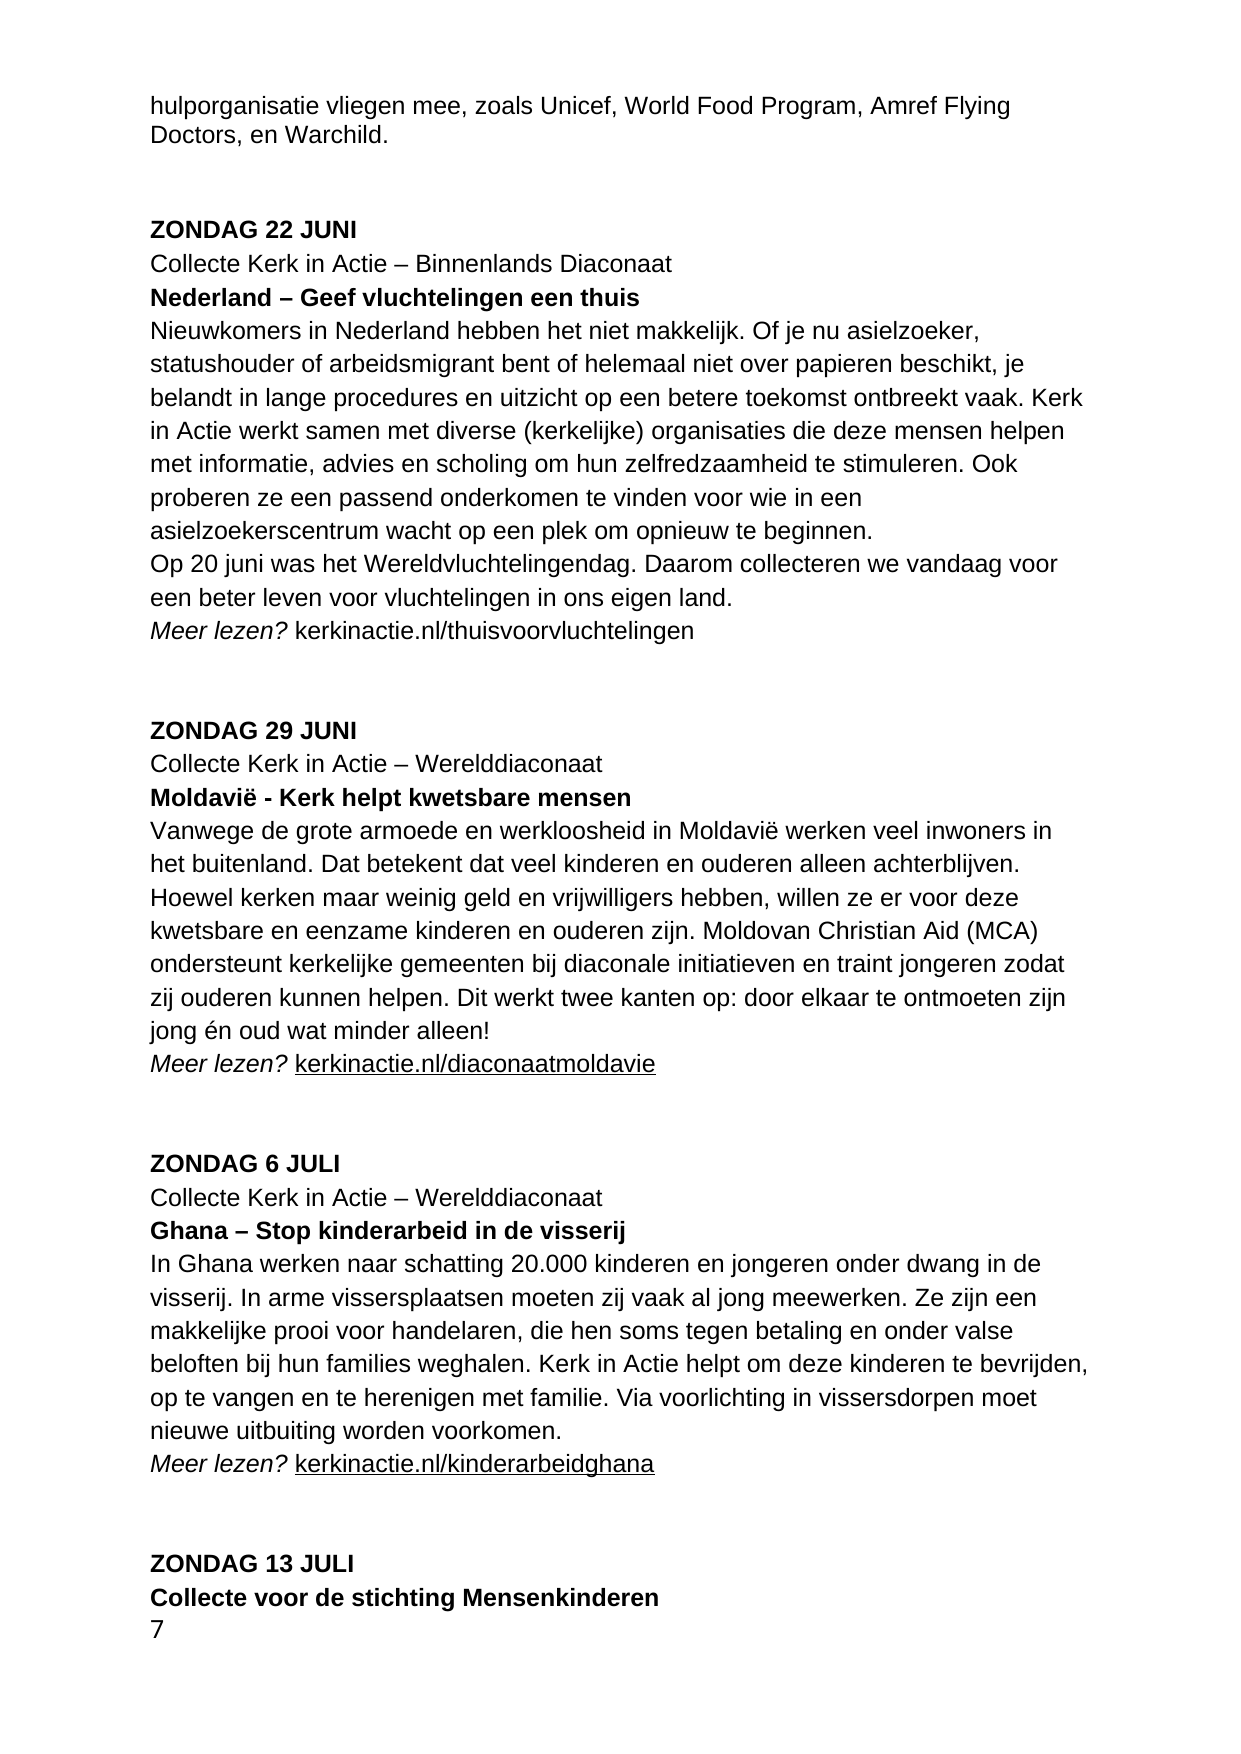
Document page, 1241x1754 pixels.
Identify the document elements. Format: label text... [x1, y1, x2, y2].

text In Ghana werken naar schatting 20.000 kinderen en jongeren onder dwang in de visserij. In arme vissersplaatsen moeten zij vaak al jong meewerken. Ze zijn een makkelijke prooi voor handelaren, die hen soms tegen betaling en onder valse beloften bij hun families weghalen. Kerk in Actie helpt om deze kinderen te bevrijden, op te vangen en te herenigen met familie. Via voorlichting in vissersdorpen moet nieuwe uitbuiting worden voorkomen. [150, 1249, 1090, 1445]
text Nieuwkomers in Nederland hebben het niet makkelijk. Of je nu asielzoeker, statushouder of arbeidsmigrant bent of helemaal niet over papieren beschikt, je belandt in lange procedures en uitzicht op een betere toekomst ontbreekt vaak. Kerk in Actie werkt samen met diverse (kerkelijke) organisaties die deze mensen helpen met informatie, advies en scholing om hun zelfredzaamheid te stimuleren. Ook proberen ze een passend onderkomen te vinden voor wie in een asielzoekerscentrum wacht op een plek om opnieuw te beginnen. [150, 316, 1090, 545]
text Meer lezen? kerkinactie.nl/kinderarbeidghana [150, 1449, 1090, 1478]
text Nederland – Geef vluchtelingen een thuis [150, 283, 1090, 311]
text ZONDAG 13 JULI [150, 1549, 1090, 1578]
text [150, 91, 1090, 148]
text Op 20 juni was het Wereldvluchtelingendag. Daarom collecteren we vandaag voor een beter leven voor vluchtelingen in ons eigen land. [150, 549, 1090, 611]
text Collecte Kerk in Actie – Binnenlands Diaconaat [150, 249, 1090, 278]
text Ghana – Stop kinderarbeid in de visserij [150, 1216, 1090, 1245]
text ZONDAG 6 JULI [150, 1149, 1090, 1178]
text Moldavië - Kerk helpt kwetsbare mensen [150, 783, 1090, 811]
text Vanwege de grote armoede en werkloosheid in Moldavië werken veel inwoners in het buitenland. Dat betekent dat veel kinderen en ouderen alleen achterblijven. Hoewel kerken maar weinig geld en vrijwilligers hebben, willen ze er voor deze kwetsbare en eenzame kinderen en ouderen zijn. Moldovan Christian Aid (MCA) ondersteunt kerkelijke gemeenten bij diaconale initiatieven en traint jongeren zodat zij ouderen kunnen helpen. Dit werkt twee kanten op: door elkaar te ontmoeten zijn jong én oud wat minder alleen! [150, 816, 1090, 1045]
text ZONDAG 29 JUNI [150, 716, 1090, 745]
text Collecte Kerk in Actie – Werelddiaconaat [150, 749, 1090, 778]
text Collecte voor de stichting Mensenkinderen [150, 1583, 1090, 1611]
text Meer lezen? kerkinactie.nl/diaconaatmoldavie [150, 1049, 1090, 1078]
text Collecte Kerk in Actie – Werelddiaconaat [150, 1183, 1090, 1211]
text Meer lezen? kerkinactie.nl/thuisvoorvluchtelingen [150, 616, 1090, 645]
text ZONDAG 22 JUNI [150, 215, 1090, 244]
